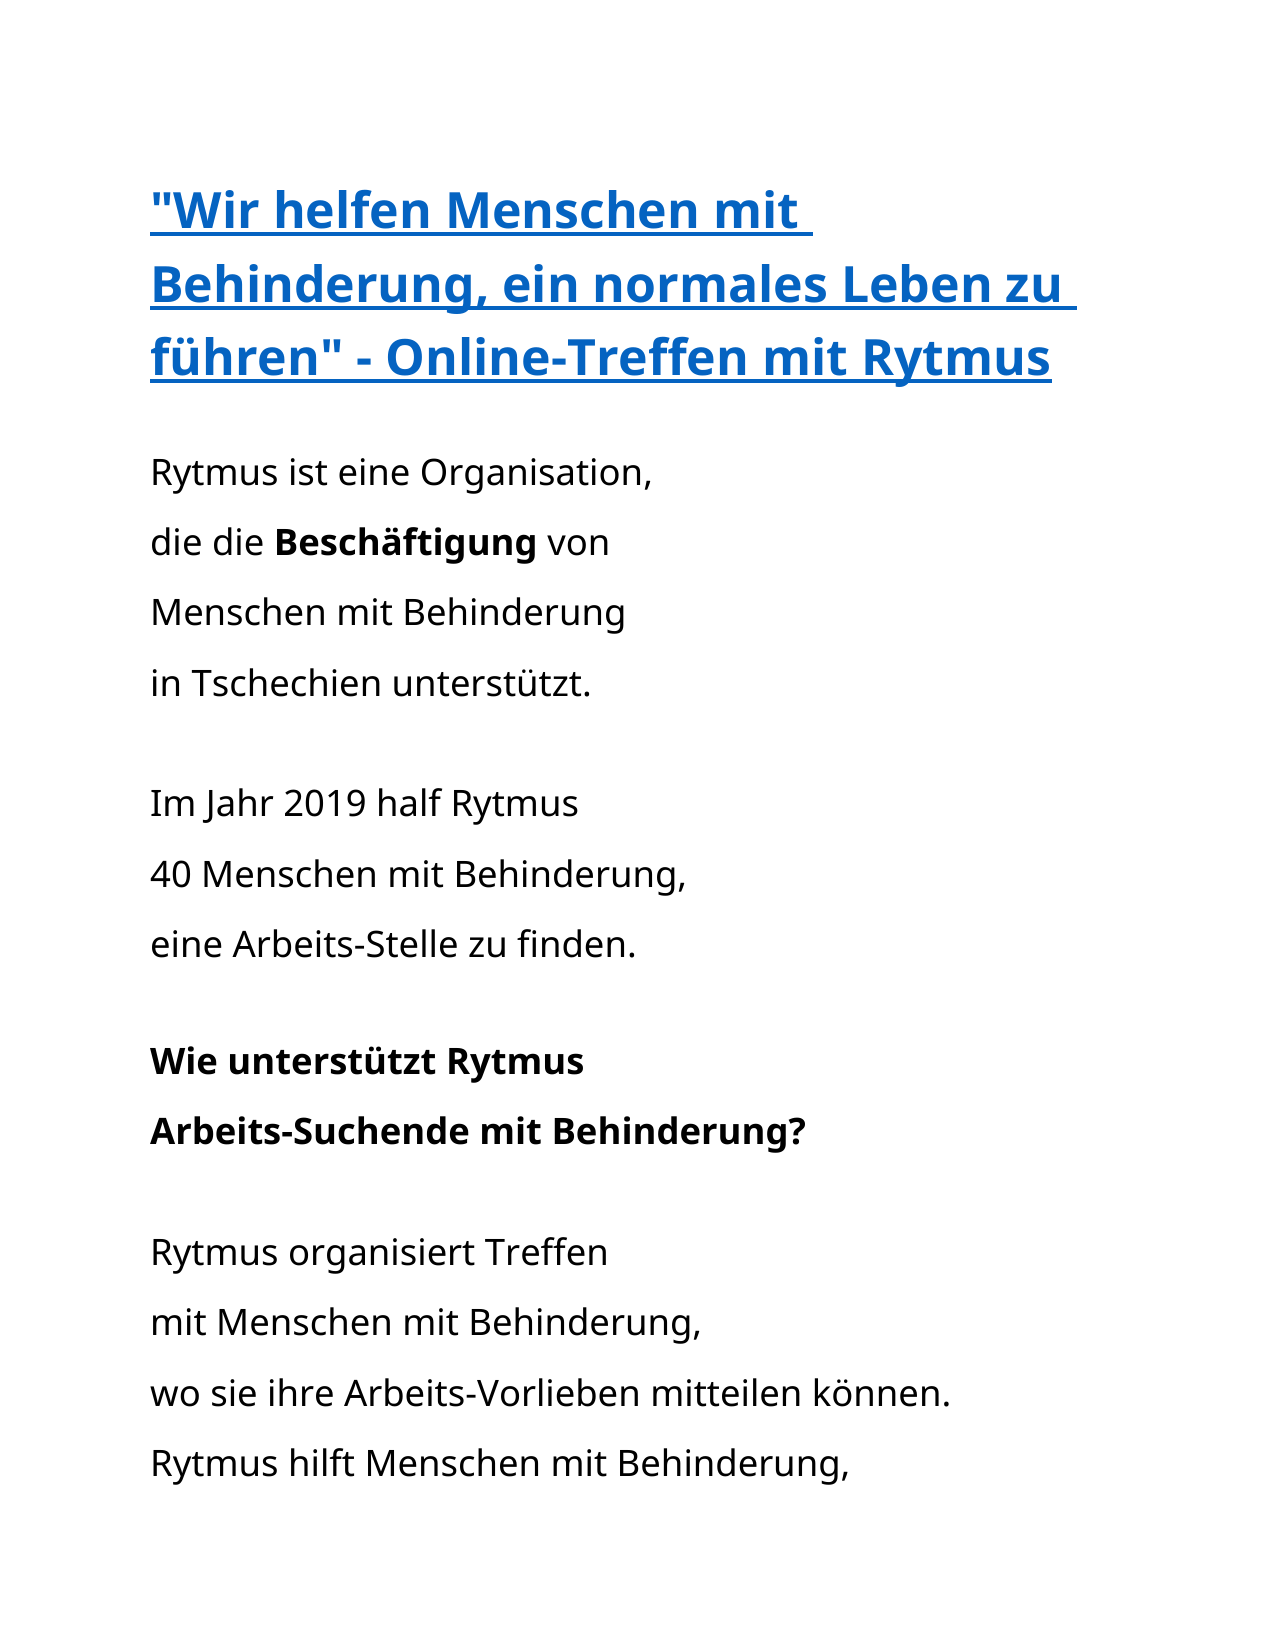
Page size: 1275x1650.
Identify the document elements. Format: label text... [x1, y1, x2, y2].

text Rytmus ist eine Organisation, [150, 446, 1125, 496]
text Rytmus hilft Menschen mit Behinderung, [150, 1437, 1125, 1487]
text 40 Menschen mit Behinderung, [150, 848, 1125, 898]
text mit Menschen mit Behinderung, [150, 1297, 1125, 1347]
text Menschen mit Behinderung [150, 587, 1125, 636]
text in Tschechien unterstützt. [150, 657, 1125, 707]
text Im Jahr 2019 half Rytmus [150, 778, 1125, 827]
subtitle "Wir helfen Menschen mit Behinderung, ein normales Leben zu führen" - Online-Treffen mit Rytmus [150, 175, 1125, 390]
text Rytmus organisiert Treffen [150, 1227, 1125, 1276]
text Wie unterstützt Rytmus [150, 1036, 1125, 1085]
text die die Beschäftigung von [150, 516, 1125, 566]
text eine Arbeits-Stelle zu finden. [150, 918, 1125, 968]
text Arbeits-Suchende mit Behinderung? [150, 1106, 1125, 1156]
text wo sie ihre Arbeits-Vorlieben mitteilen können. [150, 1367, 1125, 1417]
